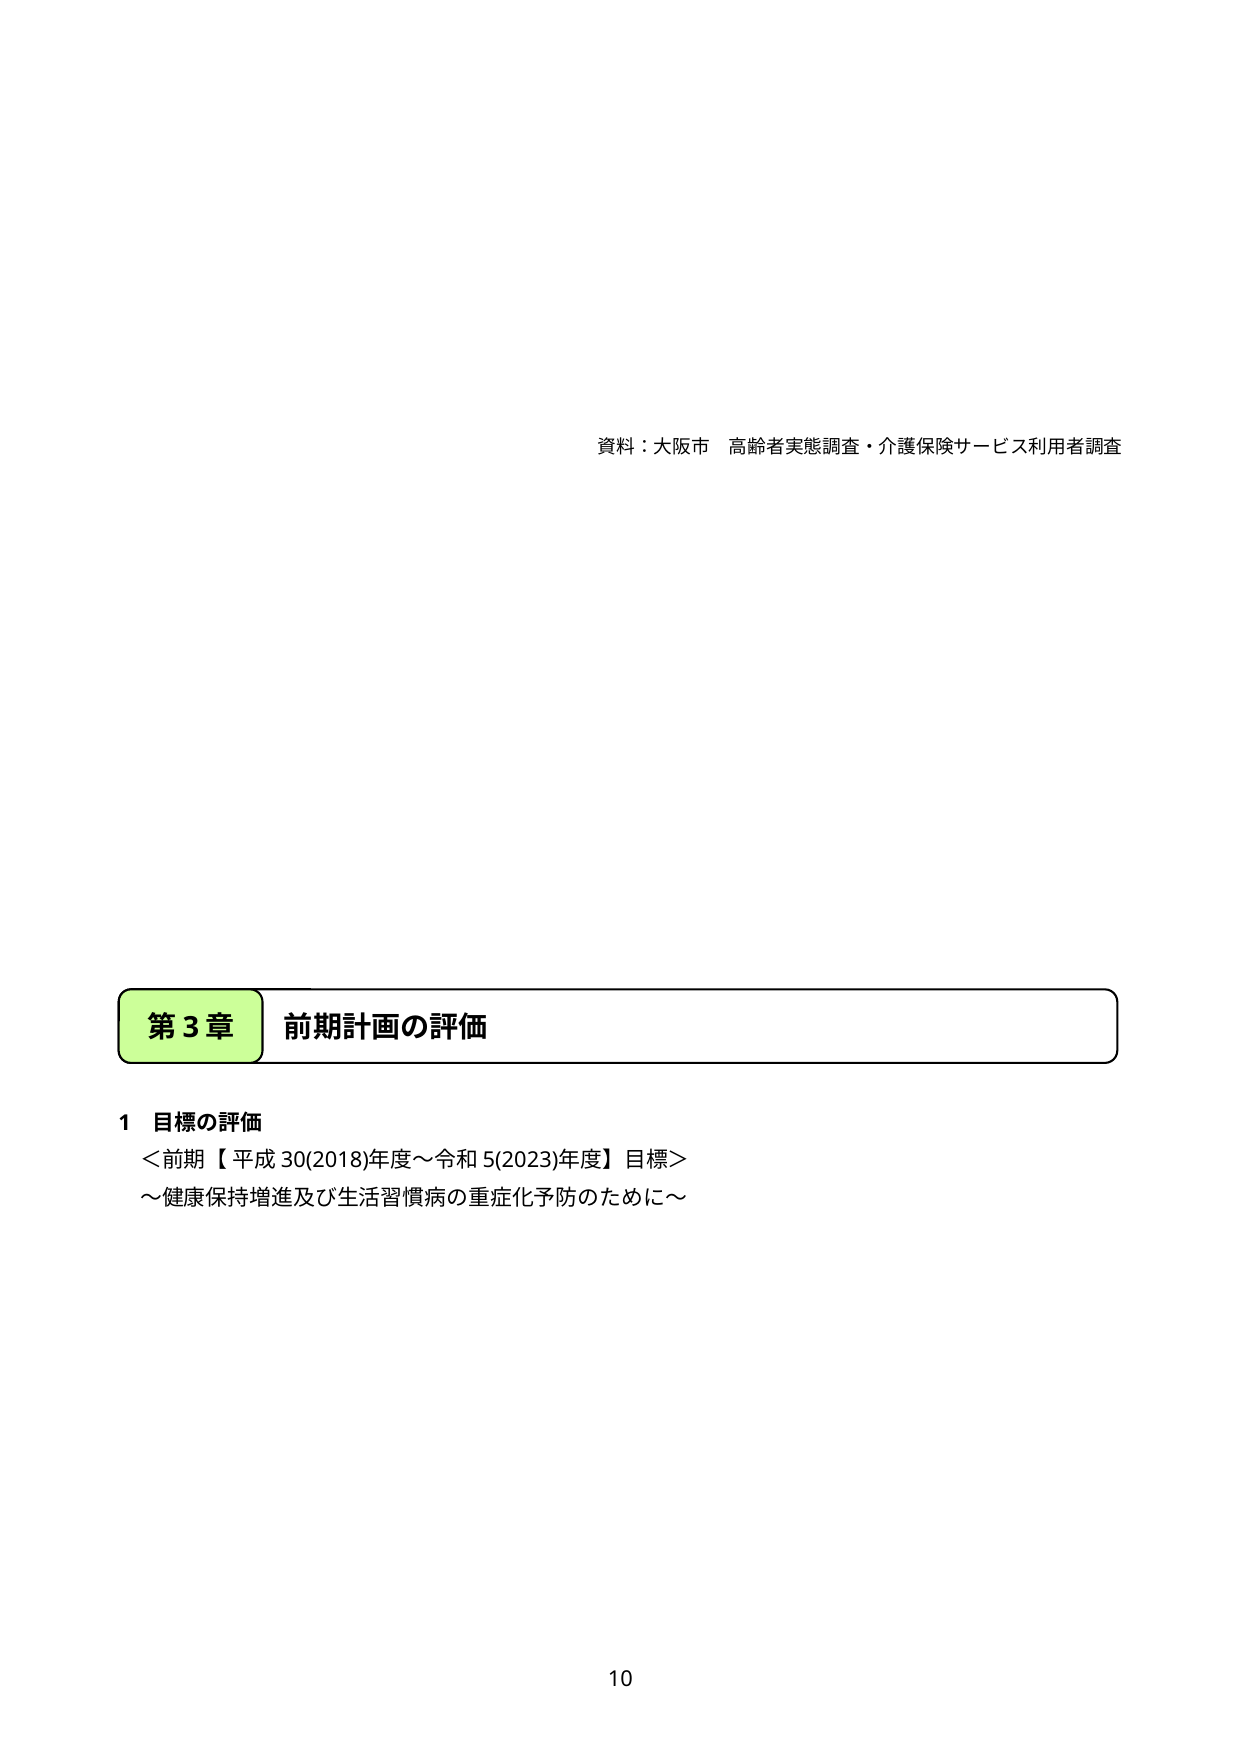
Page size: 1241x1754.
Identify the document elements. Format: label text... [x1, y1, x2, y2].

text 資料：大阪市 高齢者実態調査・介護保険サービス利用者調査 [118, 427, 1122, 464]
text 1 目標の評価 [118, 1102, 1122, 1139]
text ～健康保持増進及び生活習慣病の重症化予防のために～ [118, 1177, 1122, 1214]
text ＜前期【 平成30(2018)年度～令和5(2023)年度】目標＞ [118, 1139, 1122, 1177]
